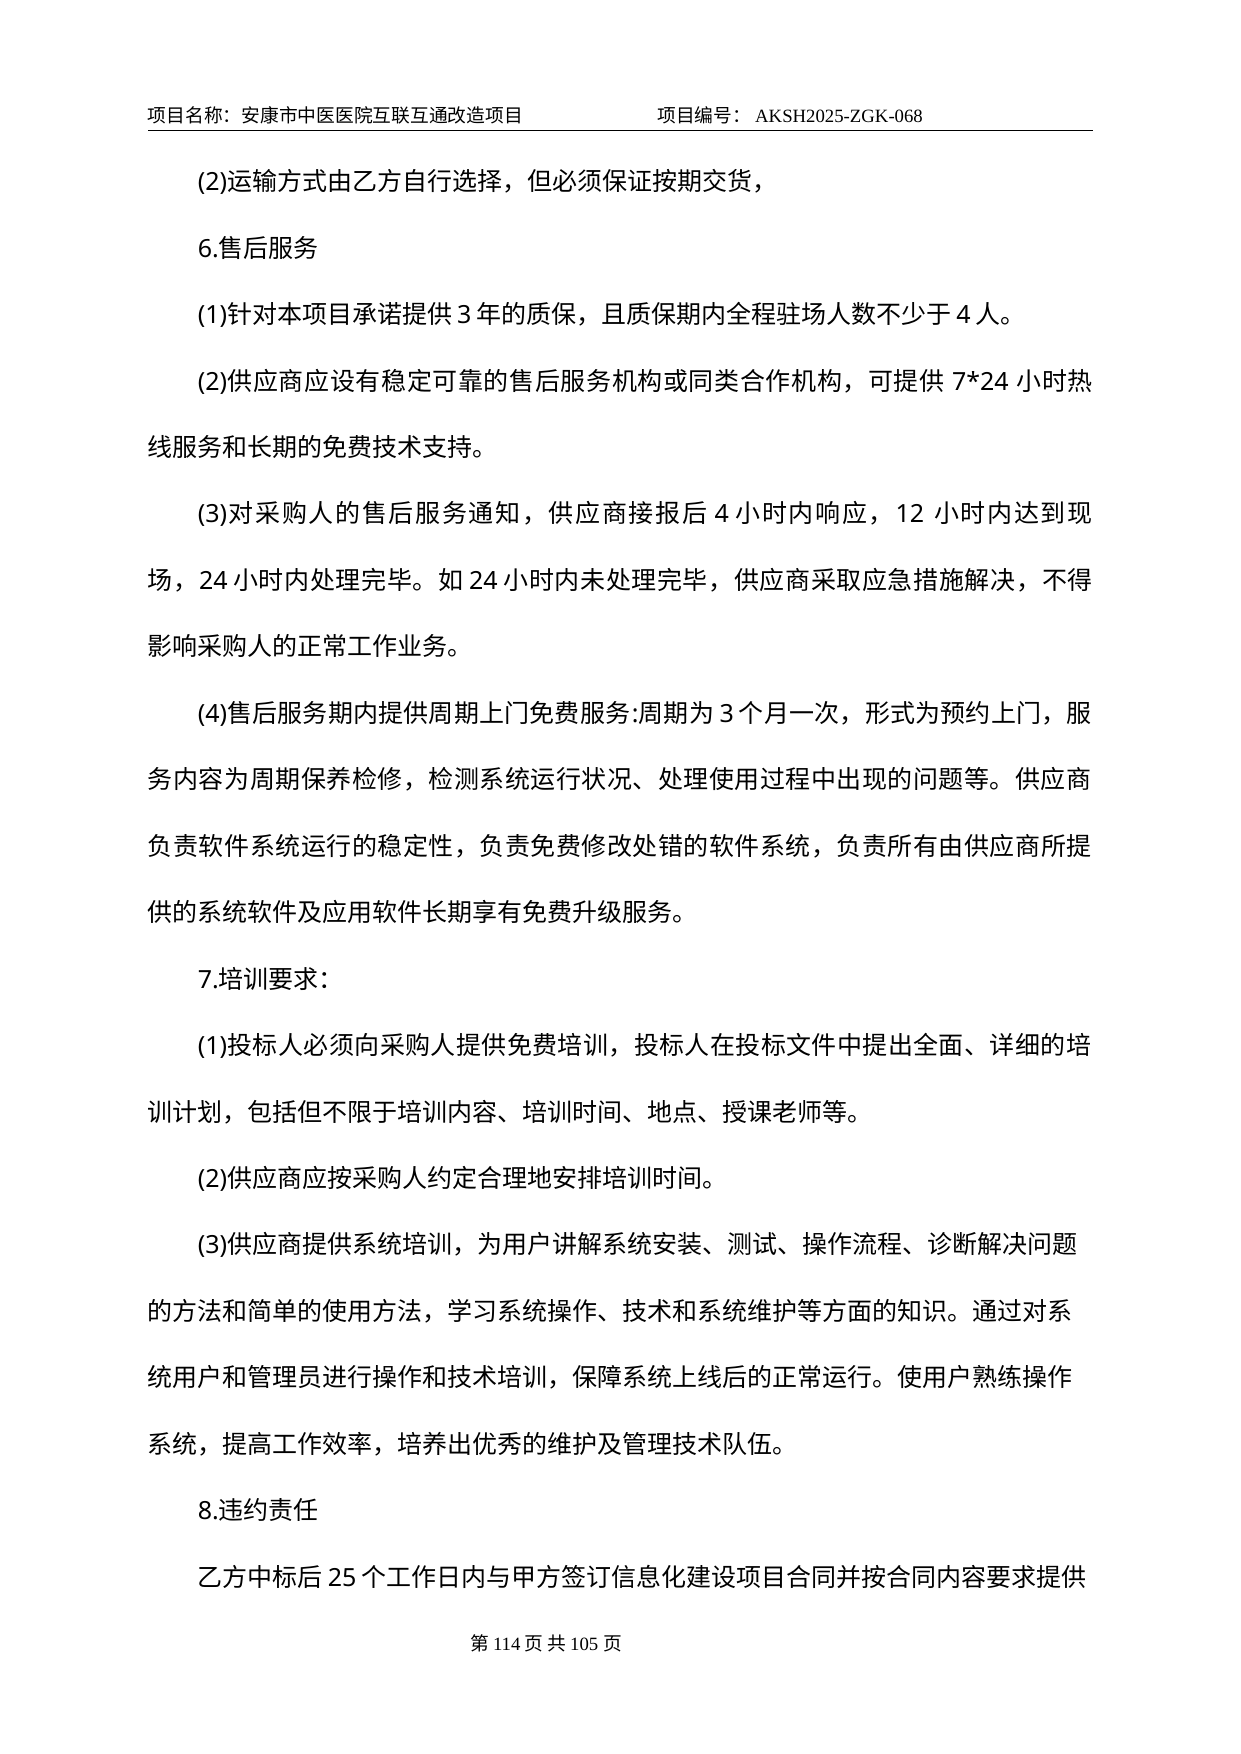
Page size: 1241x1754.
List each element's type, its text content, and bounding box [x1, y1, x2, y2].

text (3)供应商提供系统培训，为用户讲解系统安装、测试、操作流程、诊断解决问题的方法和简单的使用方法，学习系统操作、技术和系统维护等方面的知识。通过对系统用户和管理员进行操作和技术培训，保障系统上线后的正常运行。使用户熟练操作系统，提高工作效率，培养出优秀的维护及管理技术队伍。 [148, 1210, 1093, 1476]
text (2)供应商应设有稳定可靠的售后服务机构或同类合作机构，可提供 7*24 小时热线服务和长期的免费技术支持。 [148, 346, 1093, 479]
text (1)针对本项目承诺提供3年的质保，且质保期内全程驻场人数不少于4人。 [148, 279, 1093, 346]
text (1)投标人必须向采购人提供免费培训，投标人在投标文件中提出全面、详细的培训计划，包括但不限于培训内容、培训时间、地点、授课老师等。 [148, 1011, 1093, 1143]
text 8.违约责任 [148, 1476, 1093, 1542]
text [148, 1542, 1093, 1609]
text 7.培训要求： [148, 944, 1093, 1011]
text (4)售后服务期内提供周期上门免费服务:周期为3个月一次，形式为预约上门，服务内容为周期保养检修，检测系统运行状况、处理使用过程中出现的问题等。供应商负责软件系统运行的稳定性，负责免费修改处错的软件系统，负责所有由供应商所提供的系统软件及应用软件长期享有免费升级服务。 [148, 678, 1093, 944]
text 6.售后服务 [148, 213, 1093, 279]
text (3)对采购人的售后服务通知，供应商接报后4小时内响应，12 小时内达到现场，24小时内处理完毕。如24小时内未处理完毕，供应商采取应急措施解决，不得影响采购人的正常工作业务。 [148, 479, 1093, 678]
text (2)运输方式由乙方自行选择，但必须保证按期交货， [148, 147, 1093, 213]
text (2)供应商应按采购人约定合理地安排培训时间。 [148, 1143, 1093, 1210]
